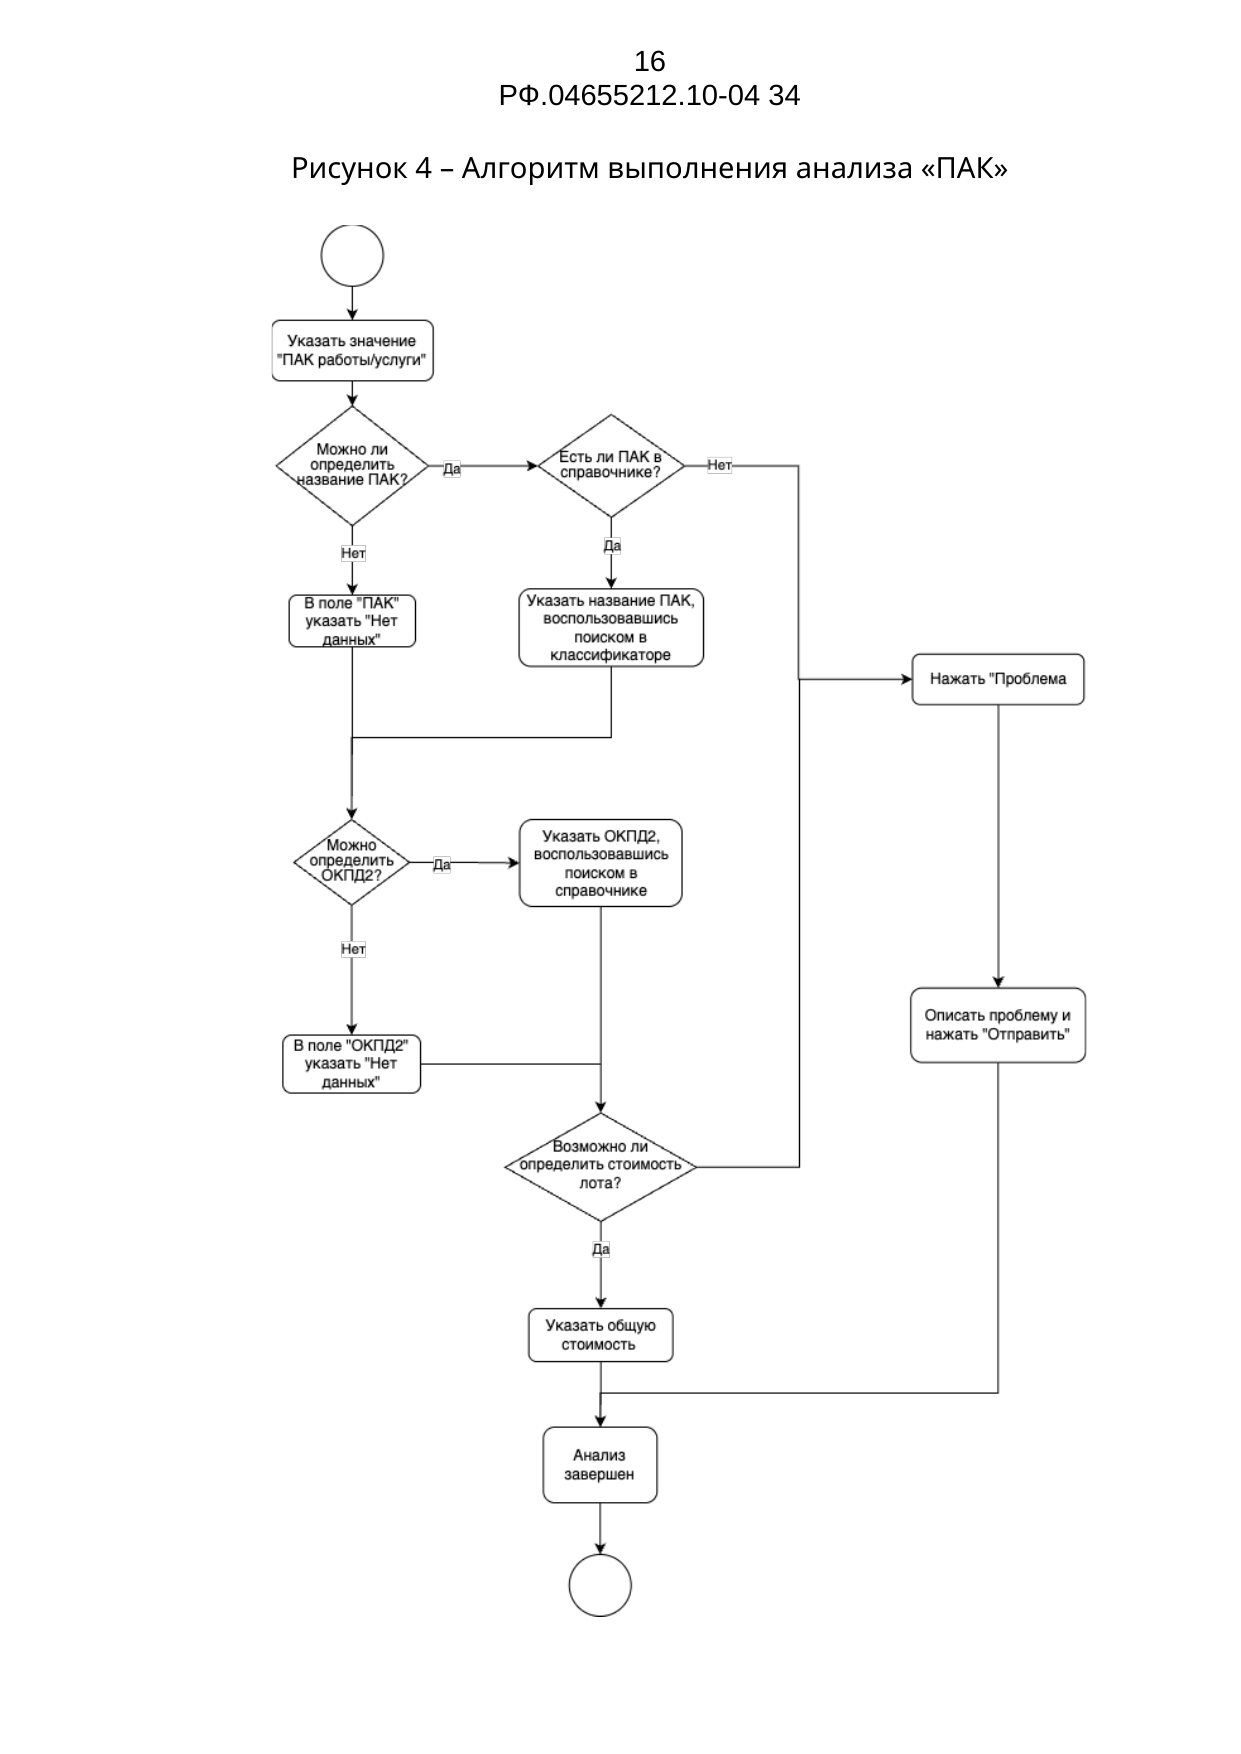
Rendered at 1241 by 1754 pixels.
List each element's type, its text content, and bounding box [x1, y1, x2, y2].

text – Алгоритм выполнения анализа «ПАК» [118, 148, 1181, 187]
picture [271, 225, 1087, 1617]
